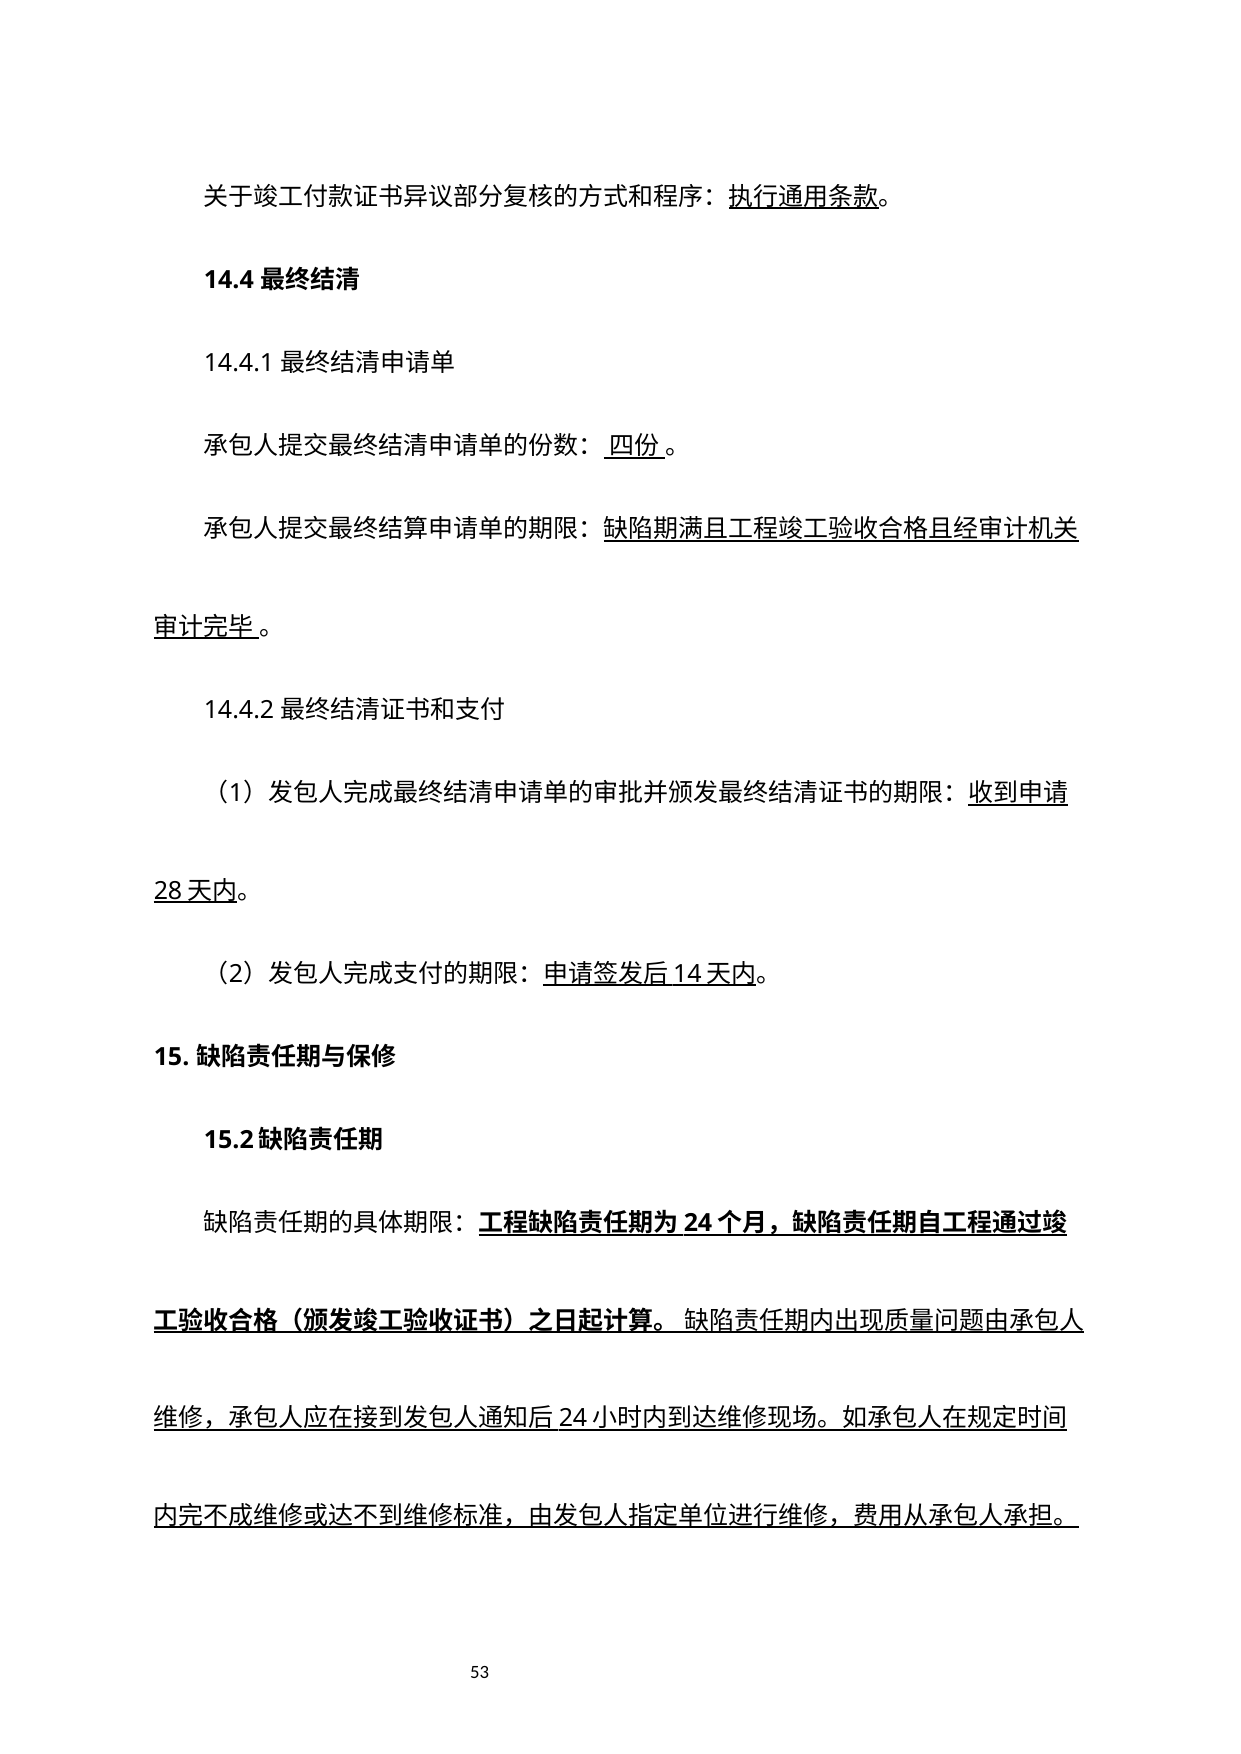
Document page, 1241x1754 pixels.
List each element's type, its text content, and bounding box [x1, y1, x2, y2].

text 缺陷责任期的具体期限：工程缺陷责任期为24个月，缺陷责任期自工程通过竣工验收合格（颁发竣工验收证书）之日起计算。 缺陷责任期内出现质量问题由承包人维修，承包人应在接到发包人通知后24小时内到达维修现场。如承包人在规定时间内完不成维修或达不到维修标准，由发包人指定单位进行维修，费用从承包人承担。 [153, 1188, 1087, 1546]
text 14.4.2 最终结清证书和支付 [153, 675, 1087, 740]
text 关于竣工付款证书异议部分复核的方式和程序：执行通用条款。 [153, 162, 1087, 227]
text 承包人提交最终结算申请单的期限：缺陷期满且工程竣工验收合格且经审计机关审计完毕 。 [153, 494, 1087, 657]
text 承包人提交最终结清申请单的份数： 四份 。 [153, 411, 1087, 476]
text （1）发包人完成最终结清申请单的审批并颁发最终结清证书的期限：收到申请28天内。 [153, 758, 1087, 921]
text （2）发包人完成支付的期限：申请签发后14天内。 [153, 939, 1087, 1004]
text 14.4.1 最终结清申请单 [153, 328, 1087, 393]
text 14.4 最终结清 [153, 245, 1087, 310]
subtitle 15. 缺陷责任期与保修 [153, 1022, 1087, 1087]
text 15.2缺陷责任期 [153, 1105, 1087, 1170]
